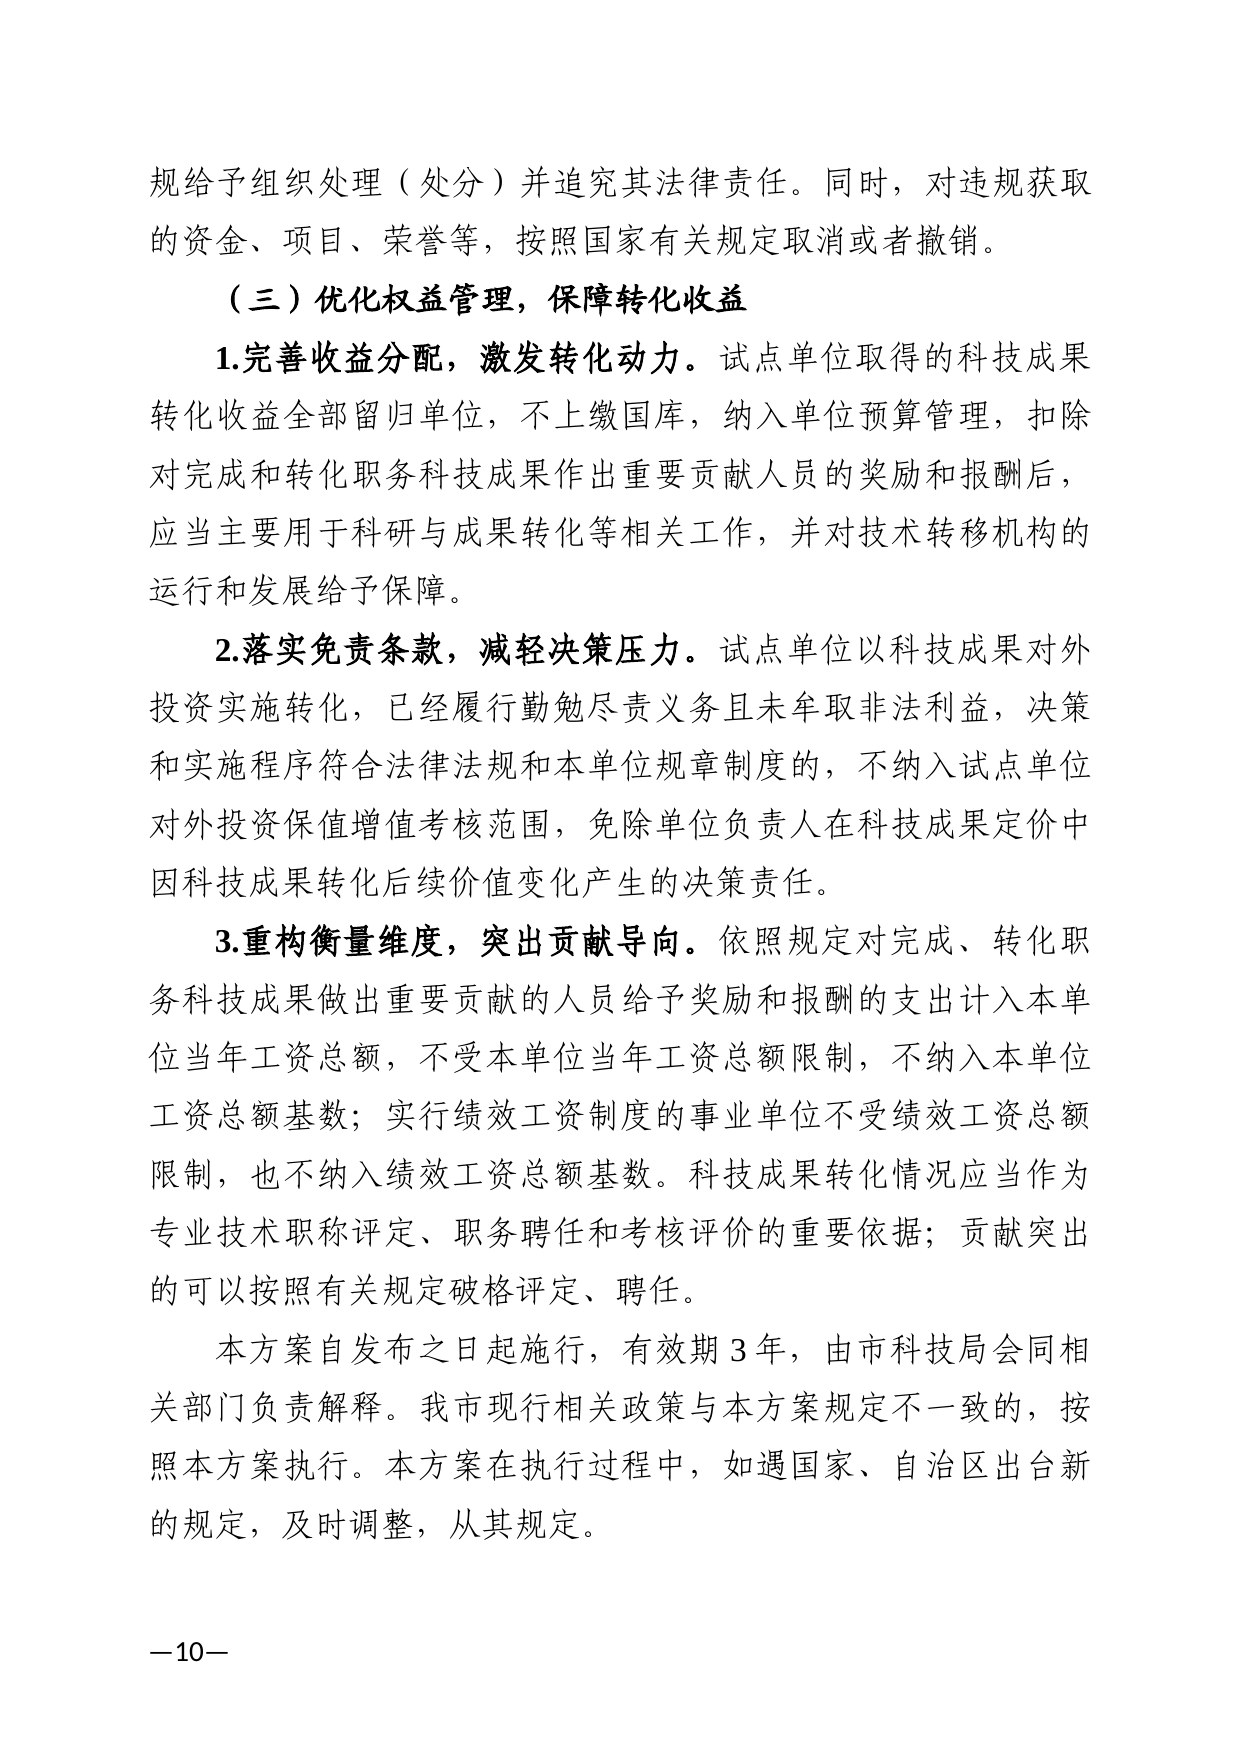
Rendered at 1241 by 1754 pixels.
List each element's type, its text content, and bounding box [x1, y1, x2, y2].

text 3.重构衡量维度，突出贡献导向。依照规定对完成、转化职务科技成果做出重要贡献的人员给予奖励和报酬的支出计入本单位当年工资总额，不受本单位当年工资总额限制，不纳入本单位工资总额基数；实行绩效工资制度的事业单位不受绩效工资总额限制，也不纳入绩效工资总额基数。科技成果转化情况应当作为专业技术职称评定、职务聘任和考核评价的重要依据；贡献突出的可以按照有关规定破格评定、聘任。 [148, 906, 1093, 1314]
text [148, 148, 1093, 264]
text 本方案自发布之日起施行，有效期3年，由市科技局会同相关部门负责解释。我市现行相关政策与本方案规定不一致的，按照本方案执行。本方案在执行过程中，如遇国家、自治区出台新的规定，及时调整，从其规定。 [148, 1314, 1093, 1548]
text 2.落实免责条款，减轻决策压力。试点单位以科技成果对外投资实施转化，已经履行勤勉尽责义务且未牟取非法利益，决策和实施程序符合法律法规和本单位规章制度的，不纳入试点单位对外投资保值增值考核范围，免除单位负责人在科技成果定价中因科技成果转化后续价值变化产生的决策责任。 [148, 614, 1093, 906]
text 1.完善收益分配，激发转化动力。试点单位取得的科技成果转化收益全部留归单位，不上缴国库，纳入单位预算管理，扣除对完成和转化职务科技成果作出重要贡献人员的奖励和报酬后，应当主要用于科研与成果转化等相关工作，并对技术转移机构的运行和发展给予保障。 [148, 323, 1093, 614]
list （三）优化权益管理，保障转化收益 [148, 264, 1093, 323]
